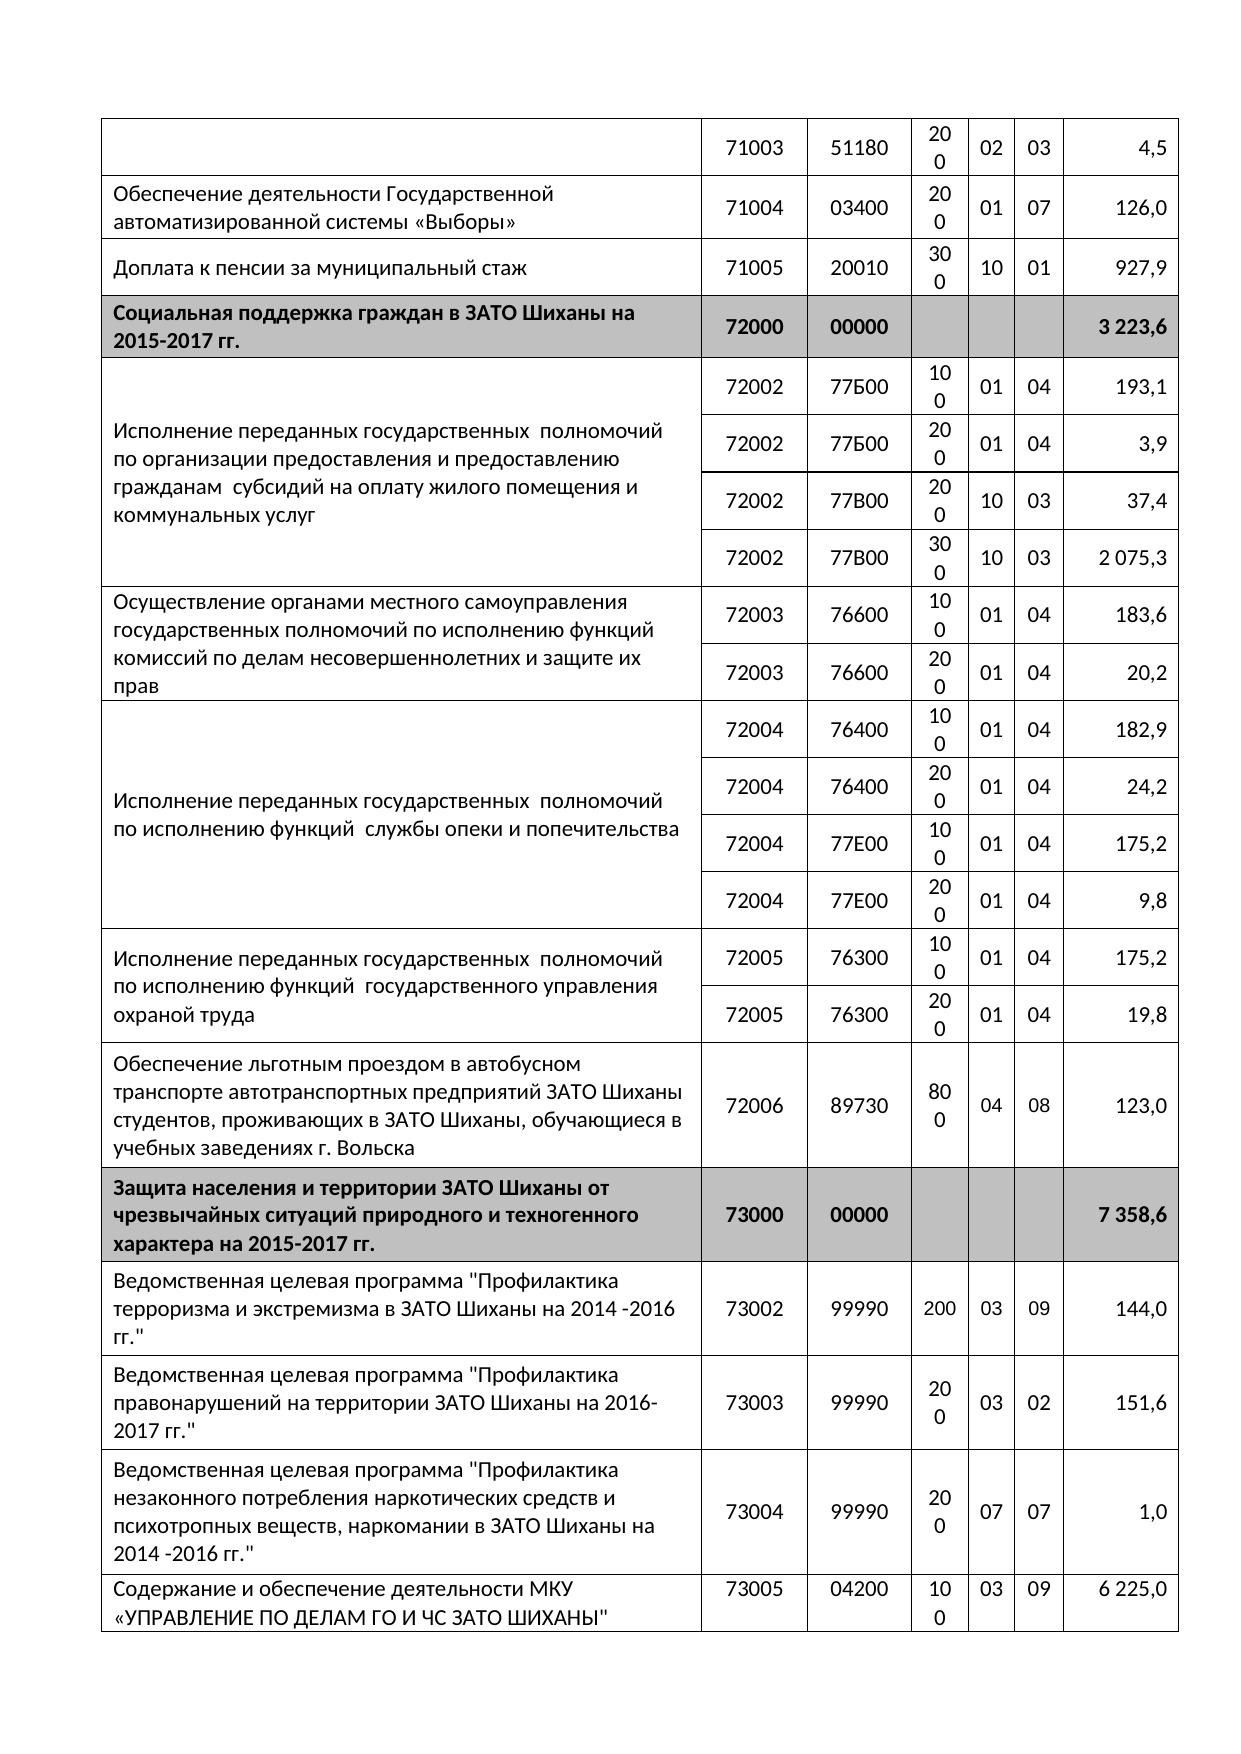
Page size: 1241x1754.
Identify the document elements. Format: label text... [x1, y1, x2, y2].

table_cell 126,0 [1064, 176, 1178, 238]
table_cell 200 [912, 415, 968, 471]
table_cell 10 [969, 473, 1014, 528]
table_cell 72004 [702, 815, 807, 871]
table_cell 03 [1015, 530, 1063, 586]
table_cell 72003 [702, 587, 807, 643]
table_cell 77Б00 [808, 415, 911, 471]
table_cell 04 [1015, 815, 1063, 871]
table_cell 09 [1015, 1575, 1063, 1631]
table_cell 200 [912, 644, 968, 700]
table_cell Осуществление органами местного самоуправления государственных полномочий по исполнению функций комиссий по делам несовершеннолетних и защите их прав [102, 587, 701, 700]
table_cell 73002 [702, 1262, 807, 1355]
table_cell 08 [1015, 1043, 1063, 1167]
table_cell 01 [969, 872, 1014, 928]
table_cell 72002 [702, 358, 807, 414]
table_cell 72006 [702, 1043, 807, 1167]
table_cell 99990 [808, 1450, 911, 1573]
table_cell 77Е00 [808, 872, 911, 928]
table_cell 71003 [702, 119, 807, 175]
table_cell 01 [969, 815, 1014, 871]
table_cell 77В00 [808, 473, 911, 528]
table_cell Ведомственная целевая программа "Профилактика правонарушений на территории ЗАТО Шиханы на 2016-2017 гг." [102, 1356, 701, 1448]
table_cell 04 [1015, 644, 1063, 700]
table_cell 100 [912, 815, 968, 871]
table_cell 144,0 [1064, 1262, 1178, 1355]
table_cell 71005 [702, 239, 807, 295]
table_cell 37,4 [1064, 473, 1178, 528]
table_cell 24,2 [1064, 758, 1178, 814]
table_cell 7 358,6 [1064, 1168, 1178, 1261]
table_cell 72002 [702, 415, 807, 471]
table_cell 175,2 [1064, 929, 1178, 985]
table_cell 01 [1015, 239, 1063, 295]
table_cell 72005 [702, 986, 807, 1042]
table_cell Обеспечение льготным проездом в автобусном транспорте автотранспортных предприятий ЗАТО Шиханы студентов, проживающих в ЗАТО Шиханы, обучающиеся в учебных заведениях г. Вольска [102, 1043, 701, 1167]
table_cell Исполнение переданных государственных полномочий по организации предоставления и предоставлению гражданам субсидий на оплату жилого помещения и коммунальных услуг [102, 358, 701, 586]
table_cell 03 [1015, 473, 1063, 528]
table_cell 04 [1015, 358, 1063, 414]
table_cell 77В00 [808, 530, 911, 586]
table_cell 03 [1015, 119, 1063, 175]
table_cell 01 [969, 758, 1014, 814]
table_cell 02 [1015, 1356, 1063, 1448]
table_cell 76300 [808, 986, 911, 1042]
table_cell 19,8 [1064, 986, 1178, 1042]
table_cell [1015, 296, 1063, 357]
table_cell 76600 [808, 644, 911, 700]
table_cell 04 [1015, 929, 1063, 985]
table_cell 151,6 [1064, 1356, 1178, 1448]
table_cell 100 [912, 587, 968, 643]
table_cell 3,9 [1064, 415, 1178, 471]
table_cell 01 [969, 701, 1014, 757]
table_cell 04 [969, 1043, 1014, 1167]
table_cell 07 [1015, 1450, 1063, 1573]
table_cell 01 [969, 176, 1014, 238]
table_cell 100 [912, 929, 968, 985]
table_cell 04 [1015, 986, 1063, 1042]
table_cell Защита населения и территории ЗАТО Шиханы от чрезвычайных ситуаций природного и техногенного характера на 2015-2017 гг. [102, 1168, 701, 1261]
table_cell 73005 [702, 1575, 807, 1631]
table_cell 73000 [702, 1168, 807, 1261]
table_cell 200 [912, 119, 968, 175]
table_cell [969, 1168, 1014, 1261]
table_cell 77Е00 [808, 815, 911, 871]
table_cell 04 [1015, 872, 1063, 928]
table_cell 72003 [702, 644, 807, 700]
table_cell 200 [912, 758, 968, 814]
table_cell 76400 [808, 758, 911, 814]
table_cell 72002 [702, 530, 807, 586]
table_cell 01 [969, 986, 1014, 1042]
table_cell 01 [969, 358, 1014, 414]
table_cell 10 [969, 530, 1014, 586]
table_cell 100 [912, 701, 968, 757]
table_cell 07 [1015, 176, 1063, 238]
table_cell 72000 [702, 296, 807, 357]
table_cell Ведомственная целевая программа "Профилактика незаконного потребления наркотических средств и психотропных веществ, наркомании в ЗАТО Шиханы на 2014 -2016 гг." [102, 1450, 701, 1573]
table_cell 76600 [808, 587, 911, 643]
table_cell 2 075,3 [1064, 530, 1178, 586]
table_cell 175,2 [1064, 815, 1178, 871]
table_cell 10 [969, 239, 1014, 295]
table_cell [912, 1168, 968, 1261]
table_cell 51180 [808, 119, 911, 175]
table_cell 76300 [808, 929, 911, 985]
table_cell 71004 [702, 176, 807, 238]
table_cell 01 [969, 415, 1014, 471]
table_cell 02 [969, 119, 1014, 175]
table_cell 03400 [808, 176, 911, 238]
table_cell 99990 [808, 1356, 911, 1448]
table_cell 01 [969, 587, 1014, 643]
table_cell 4,5 [1064, 119, 1178, 175]
table_cell 04 [1015, 415, 1063, 471]
table_cell 73003 [702, 1356, 807, 1448]
table_cell 20010 [808, 239, 911, 295]
table_cell 300 [912, 239, 968, 295]
table_cell 01 [969, 929, 1014, 985]
table_cell 182,9 [1064, 701, 1178, 757]
table_cell 200 [912, 176, 968, 238]
table_cell Социальная поддержка граждан в ЗАТО Шиханы на 2015-2017 гг. [102, 296, 701, 357]
table_cell 200 [912, 1356, 968, 1448]
table_cell 1,0 [1064, 1450, 1178, 1573]
table_cell Доплата к пенсии за муниципальный стаж [102, 239, 701, 295]
table_cell 01 [969, 644, 1014, 700]
table_cell 123,0 [1064, 1043, 1178, 1167]
table_cell 193,1 [1064, 358, 1178, 414]
table_cell 200 [912, 473, 968, 528]
table_cell 100 [912, 358, 968, 414]
table_cell 99990 [808, 1262, 911, 1355]
table_cell 04 [1015, 587, 1063, 643]
table_cell 800 [912, 1043, 968, 1167]
table_cell 04200 [808, 1575, 911, 1631]
table_cell 76400 [808, 701, 911, 757]
table_cell 72002 [702, 473, 807, 528]
table_cell [1015, 1168, 1063, 1261]
table_cell 04 [1015, 701, 1063, 757]
table_cell 200 [912, 1262, 968, 1355]
table_cell 00000 [808, 1168, 911, 1261]
table_cell 100 [912, 1575, 968, 1631]
table_cell 89730 [808, 1043, 911, 1167]
table_cell 72004 [702, 872, 807, 928]
table_cell 03 [969, 1356, 1014, 1448]
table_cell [102, 1575, 701, 1631]
table_cell 300 [912, 530, 968, 586]
table_cell 72004 [702, 701, 807, 757]
table_cell 77Б00 [808, 358, 911, 414]
table_cell 72004 [702, 758, 807, 814]
table_cell 07 [969, 1450, 1014, 1573]
table_cell 200 [912, 986, 968, 1042]
table_cell Исполнение переданных государственных полномочий по исполнению функций государственного управления охраной труда [102, 929, 701, 1042]
table_cell 20,2 [1064, 644, 1178, 700]
table_cell 04 [1015, 758, 1063, 814]
table_cell 09 [1015, 1262, 1063, 1355]
table_cell 03 [969, 1575, 1014, 1631]
table_cell 200 [912, 1450, 968, 1573]
table_cell 200 [912, 872, 968, 928]
table_cell 3 223,6 [1064, 296, 1178, 357]
table_cell Исполнение переданных государственных полномочий по исполнению функций службы опеки и попечительства [102, 701, 701, 928]
table_cell 00000 [808, 296, 911, 357]
table_cell 183,6 [1064, 587, 1178, 643]
table_cell Ведомственная целевая программа "Профилактика терроризма и экстремизма в ЗАТО Шиханы на 2014 -2016 гг." [102, 1262, 701, 1355]
table_cell 72005 [702, 929, 807, 985]
table_cell Обеспечение деятельности Государственной автоматизированной системы «Выборы» [102, 176, 701, 238]
table_cell [912, 296, 968, 357]
table_cell 73004 [702, 1450, 807, 1573]
table_cell 03 [969, 1262, 1014, 1355]
table_cell 9,8 [1064, 872, 1178, 928]
table_cell 927,9 [1064, 239, 1178, 295]
table_cell 6 225,0 [1064, 1575, 1178, 1631]
table_cell [969, 296, 1014, 357]
